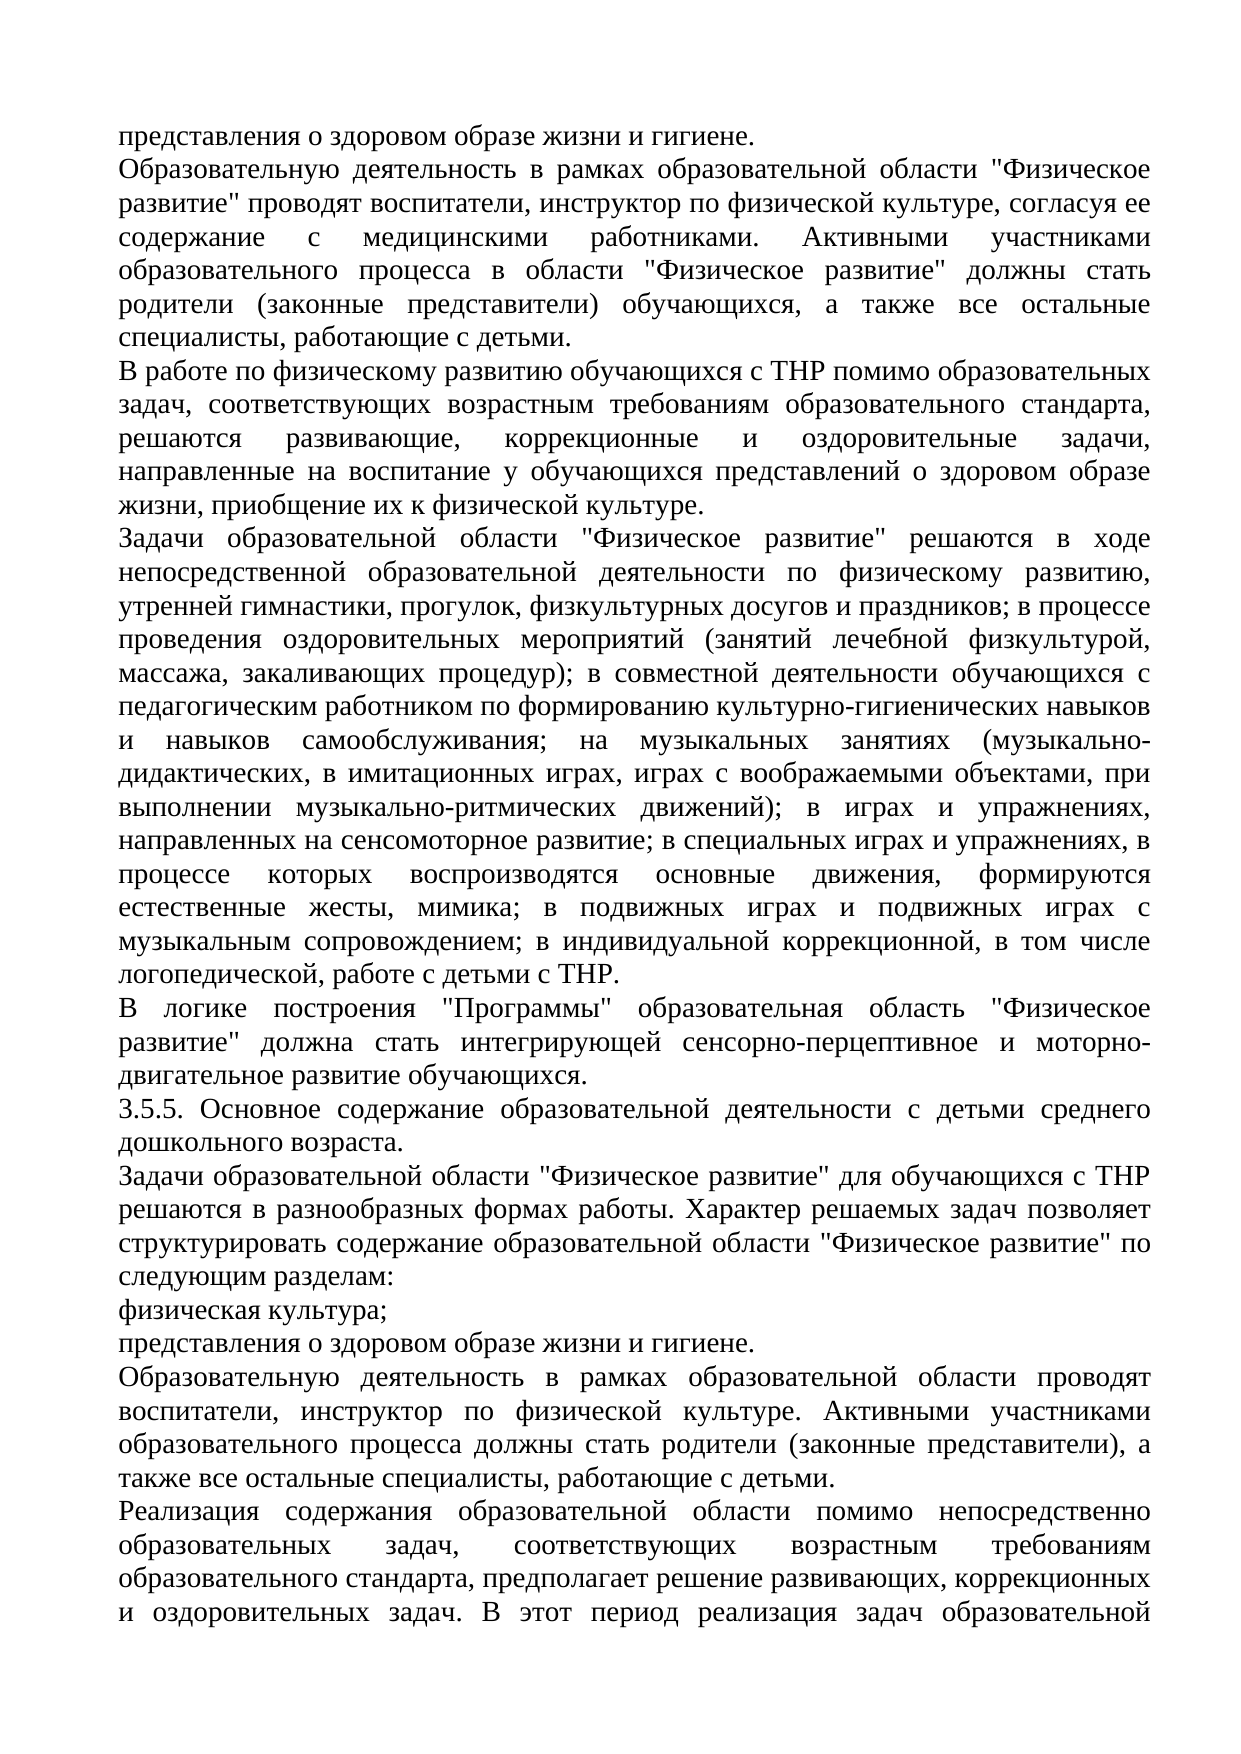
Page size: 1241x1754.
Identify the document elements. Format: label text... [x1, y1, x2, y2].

text Образовательную деятельность в рамках образовательной области проводят воспитатели, инструктор по физической культуре. Активными участниками образовательного процесса должны стать родители (законные представители), а также все остальные специалисты, работающие с детьми. [118, 1359, 1152, 1493]
text Образовательную деятельность в рамках образовательной области "Физическое развитие" проводят воспитатели, инструктор по физической культуре, согласуя ее содержание с медицинскими работниками. Активными участниками образовательного процесса в области "Физическое развитие" должны стать родители (законные представители) обучающихся, а также все остальные специалисты, работающие с детьми. [118, 152, 1152, 353]
text В логике построения "Программы" образовательная область "Физическое развитие" должна стать интегрирующей сенсорно-перцептивное и моторно-двигательное развитие обучающихся. [118, 990, 1152, 1091]
text представления о здоровом образе жизни и гигиене. [118, 1326, 1152, 1359]
text представления о здоровом образе жизни и гигиене. [118, 118, 1152, 152]
text Задачи образовательной области "Физическое развитие" решаются в ходе непосредственной образовательной деятельности по физическому развитию, утренней гимнастики, прогулок, физкультурных досугов и праздников; в процессе проведения оздоровительных мероприятий (занятий лечебной физкультурой, массажа, закаливающих процедур); в совместной деятельности обучающихся с педагогическим работником по формированию культурно-гигиенических навыков и навыков самообслуживания; на музыкальных занятиях (музыкально-дидактических, в имитационных играх, играх с воображаемыми объектами, при выполнении музыкально-ритмических движений); в играх и упражнениях, направленных на сенсомоторное развитие; в специальных играх и упражнениях, в процессе которых воспроизводятся основные движения, формируются естественные жесты, мимика; в подвижных играх и подвижных играх с музыкальным сопровождением; в индивидуальной коррекционной, в том числе логопедической, работе с детьми с ТНР. [118, 521, 1152, 990]
text В работе по физическому развитию обучающихся с ТНР помимо образовательных задач, соответствующих возрастным требованиям образовательного стандарта, решаются развивающие, коррекционные и оздоровительные задачи, направленные на воспитание у обучающихся представлений о здоровом образе жизни, приобщение их к физической культуре. [118, 353, 1152, 521]
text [118, 1493, 1152, 1627]
text 3.5.5. Основное содержание образовательной деятельности с детьми среднего дошкольного возраста. [118, 1091, 1152, 1158]
text Задачи образовательной области "Физическое развитие" для обучающихся с ТНР решаются в разнообразных формах работы. Характер решаемых задач позволяет структурировать содержание образовательной области "Физическое развитие" по следующим разделам: [118, 1158, 1152, 1292]
text физическая культура; [118, 1292, 1152, 1326]
